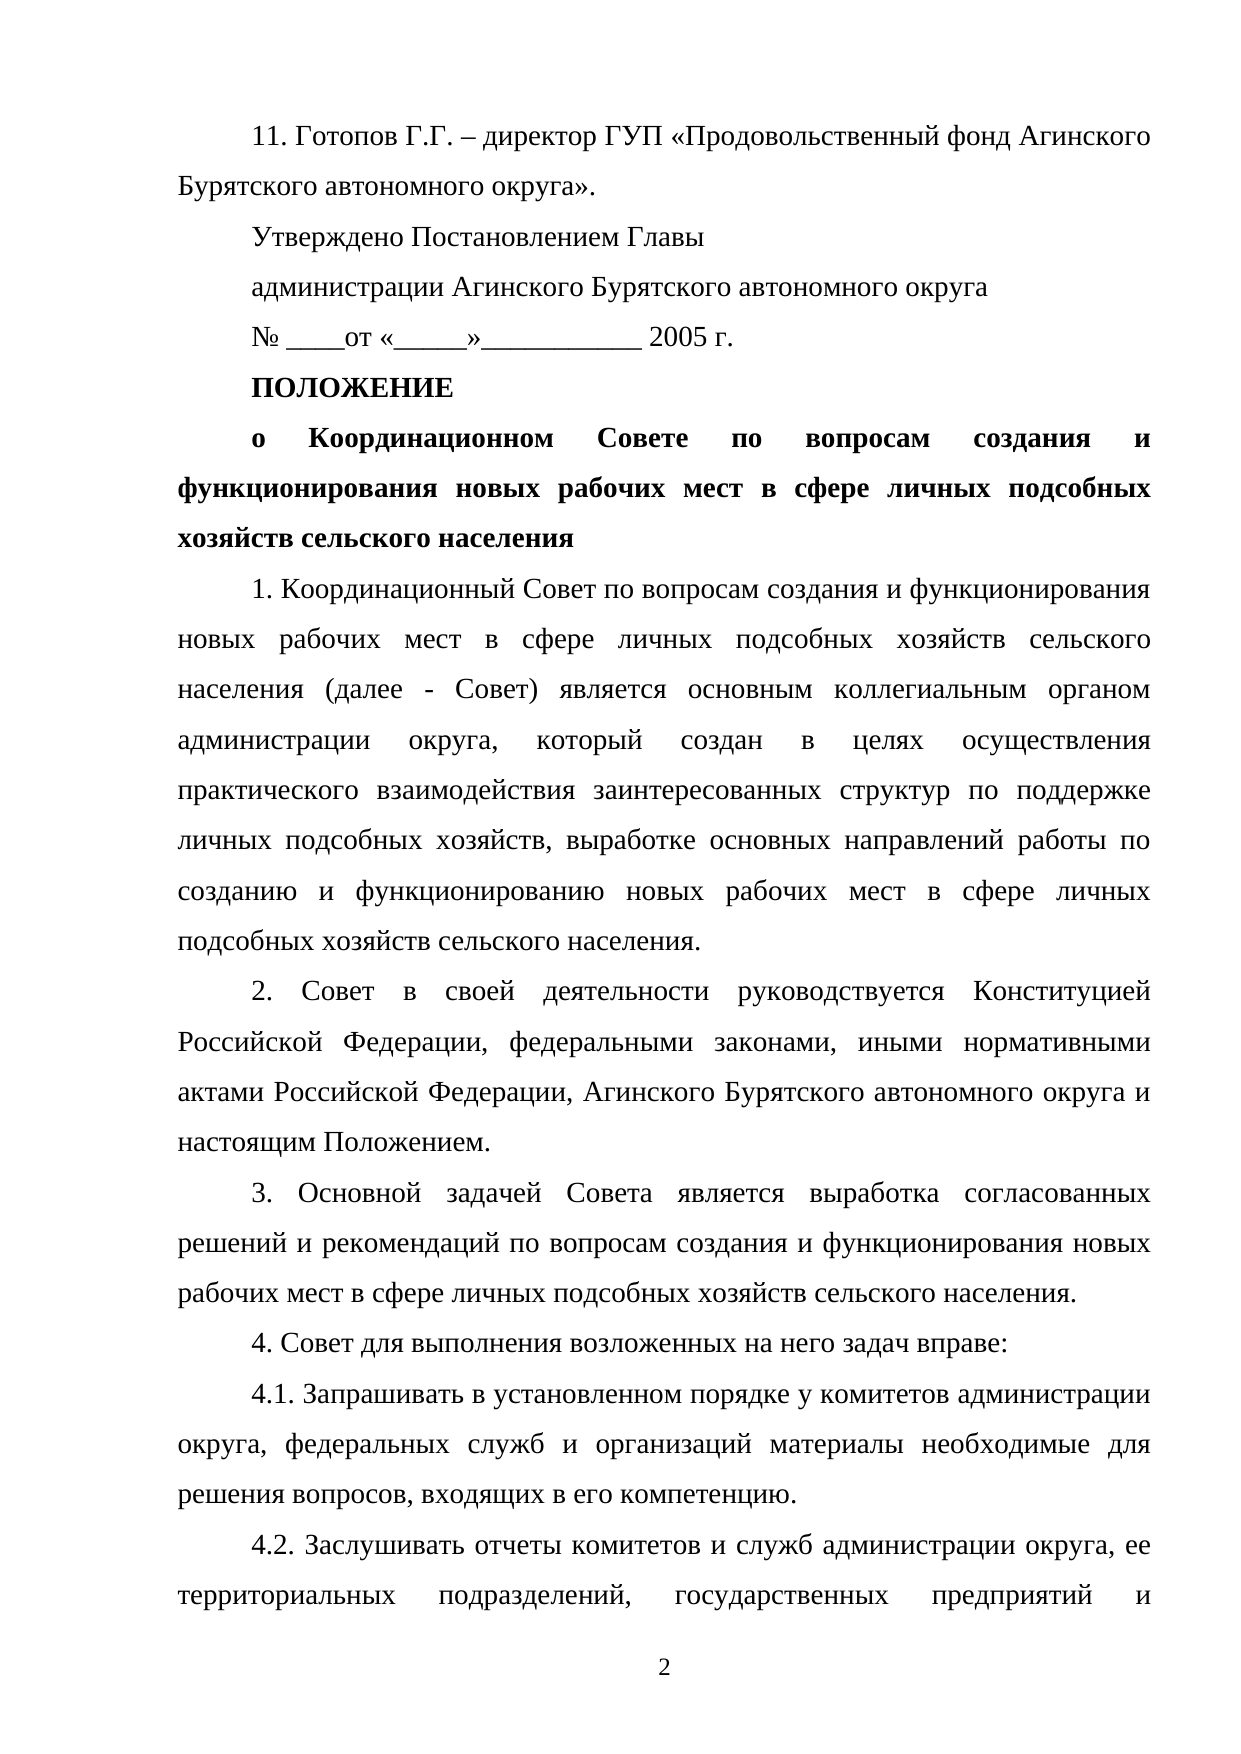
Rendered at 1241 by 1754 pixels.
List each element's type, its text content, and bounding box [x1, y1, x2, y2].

text 3. Основной задачей Совета является выработка согласованных решений и рекомендаций по вопросам создания и функционирования новых рабочих мест в сфере личных подсобных хозяйств сельского населения. [177, 1175, 1152, 1309]
text ПОЛОЖЕНИЕ [177, 370, 1152, 403]
text № ____от «_____»___________ 2005 г. [177, 319, 1152, 353]
text 2. Совет в своей деятельности руководствуется Конституцией Российской Федерации, федеральными законами, иными нормативными актами Российской Федерации, Агинского Бурятского автономного округа и настоящим Положением. [177, 973, 1152, 1158]
text о Координационном Совете по вопросам создания и функционирования новых рабочих мест в сфере личных подсобных хозяйств сельского населения [177, 420, 1152, 554]
text 11. Готопов Г.Г. – директор ГУП «Продовольственный фонд Агинского Бурятского автономного округа». [177, 118, 1152, 202]
text 1. Координационный Совет по вопросам создания и функционирования новых рабочих мест в сфере личных подсобных хозяйств сельского населения (далее - Совет) является основным коллегиальным органом администрации округа, который создан в целях осуществления практического взаимодействия заинтересованных структур по поддержке личных подсобных хозяйств, выработке основных направлений работы по созданию и функционированию новых рабочих мест в сфере личных подсобных хозяйств сельского населения. [177, 571, 1152, 957]
text 4.1. Запрашивать в установленном порядке у комитетов администрации округа, федеральных служб и организаций материалы необходимые для решения вопросов, входящих в его компетенцию. [177, 1376, 1152, 1510]
text администрации Агинского Бурятского автономного округа [177, 269, 1152, 303]
text 4. Совет для выполнения возложенных на него задач вправе: [177, 1326, 1152, 1359]
text Утверждено Постановлением Главы [177, 219, 1152, 252]
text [177, 1527, 1152, 1611]
